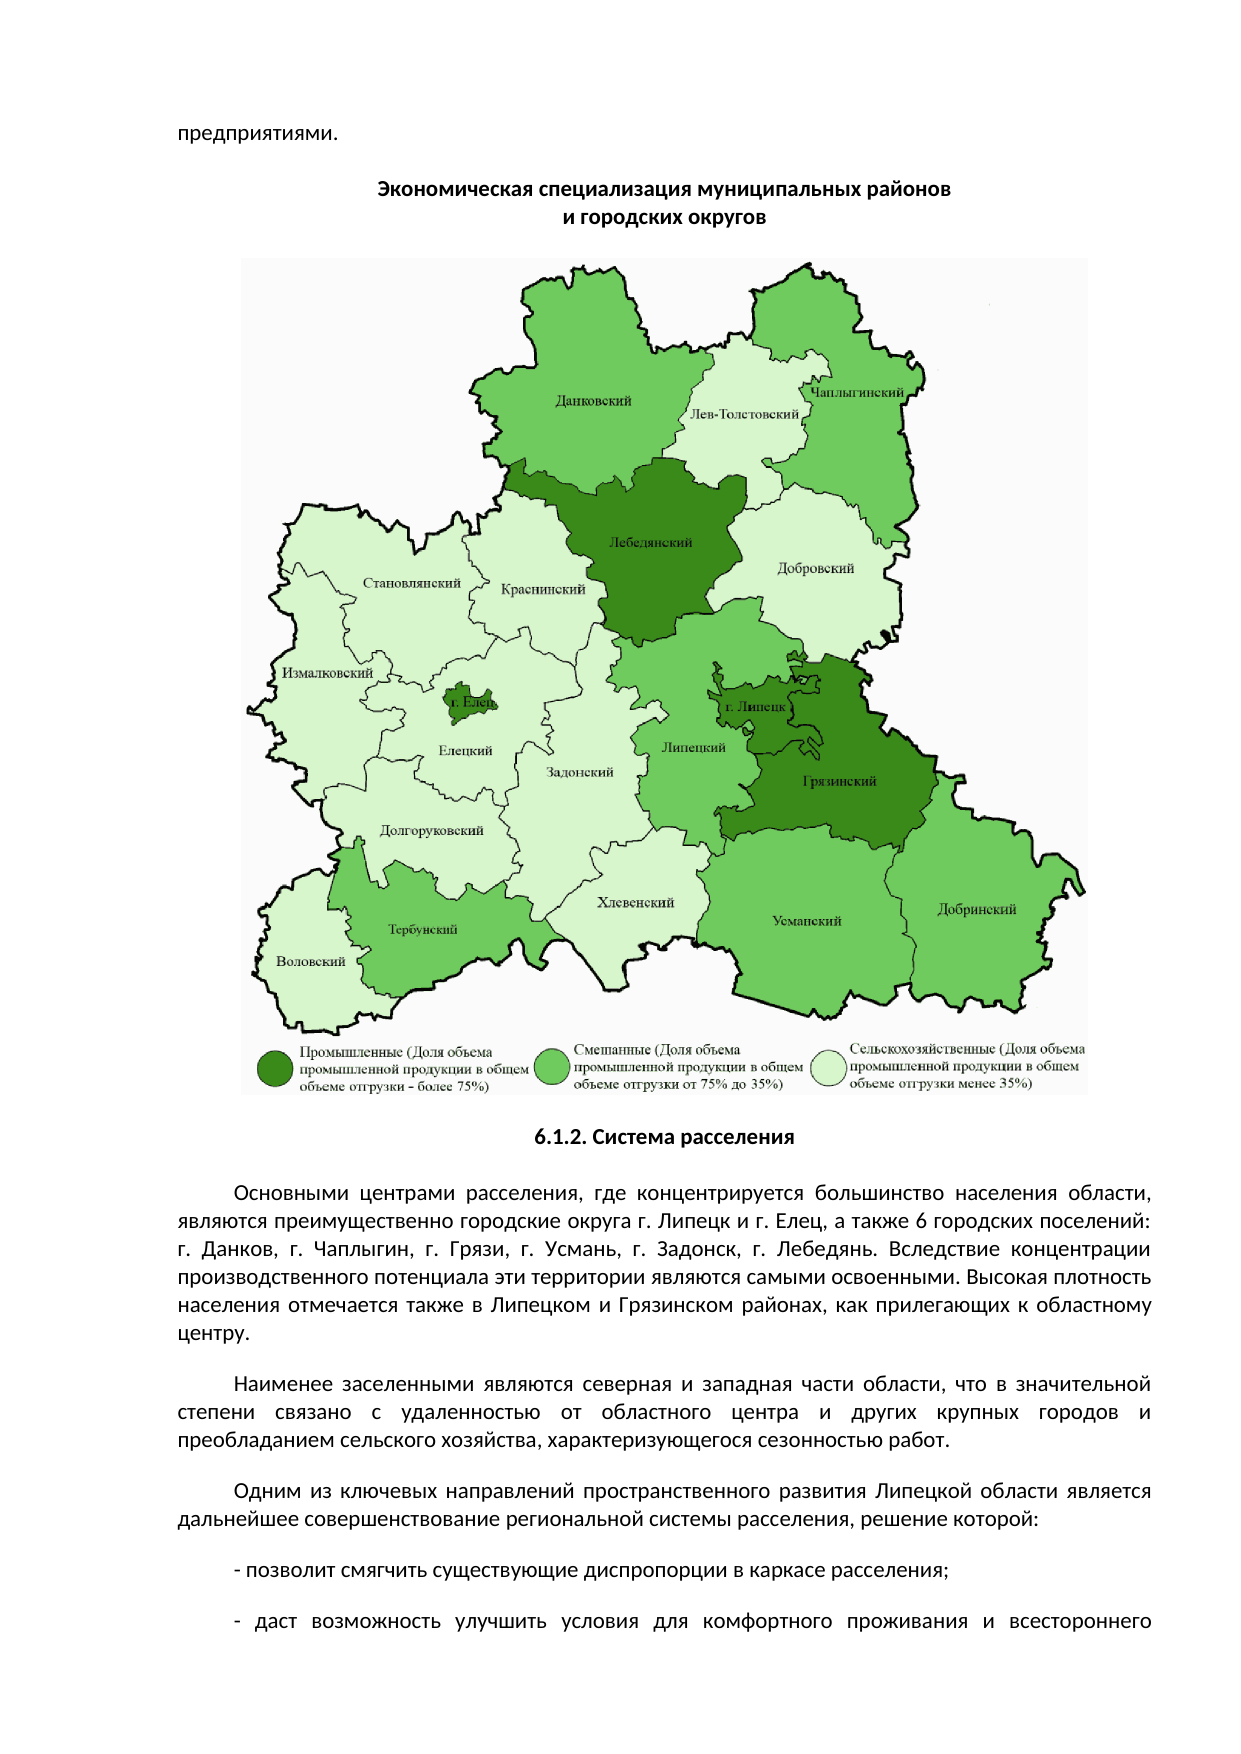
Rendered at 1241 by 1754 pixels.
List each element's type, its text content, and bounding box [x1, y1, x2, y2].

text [177, 118, 1152, 146]
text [177, 1606, 1152, 1634]
title 6.1.2. Система расселения [177, 1122, 1152, 1150]
text Одним из ключевых направлений пространственного развития Липецкой области является дальнейшее совершенствование региональной системы расселения, решение которой: [177, 1476, 1152, 1532]
picture [241, 258, 1088, 1095]
text - позволит смягчить существующие диспропорции в каркасе расселения; [177, 1555, 1152, 1583]
title и городских округов [177, 202, 1152, 230]
text Наименее заселенными являются северная и западная части области, что в значительной степени связано с удаленностью от областного центра и других крупных городов и преобладанием сельского хозяйства, характеризующегося сезонностью работ. [177, 1369, 1152, 1453]
title Экономическая специализация муниципальных районов [177, 174, 1152, 202]
text Основными центрами расселения, где концентрируется большинство населения области, являются преимущественно городские округа г. Липецк и г. Елец, а также 6 городских поселений: г. Данков, г. Чаплыгин, г. Грязи, г. Усмань, г. Задонск, г. Лебедянь. Вследствие концентрации производственного потенциала эти территории являются самыми освоенными. Высокая плотность населения отмечается также в Липецком и Грязинском районах, как прилегающих к областному центру. [177, 1178, 1152, 1346]
